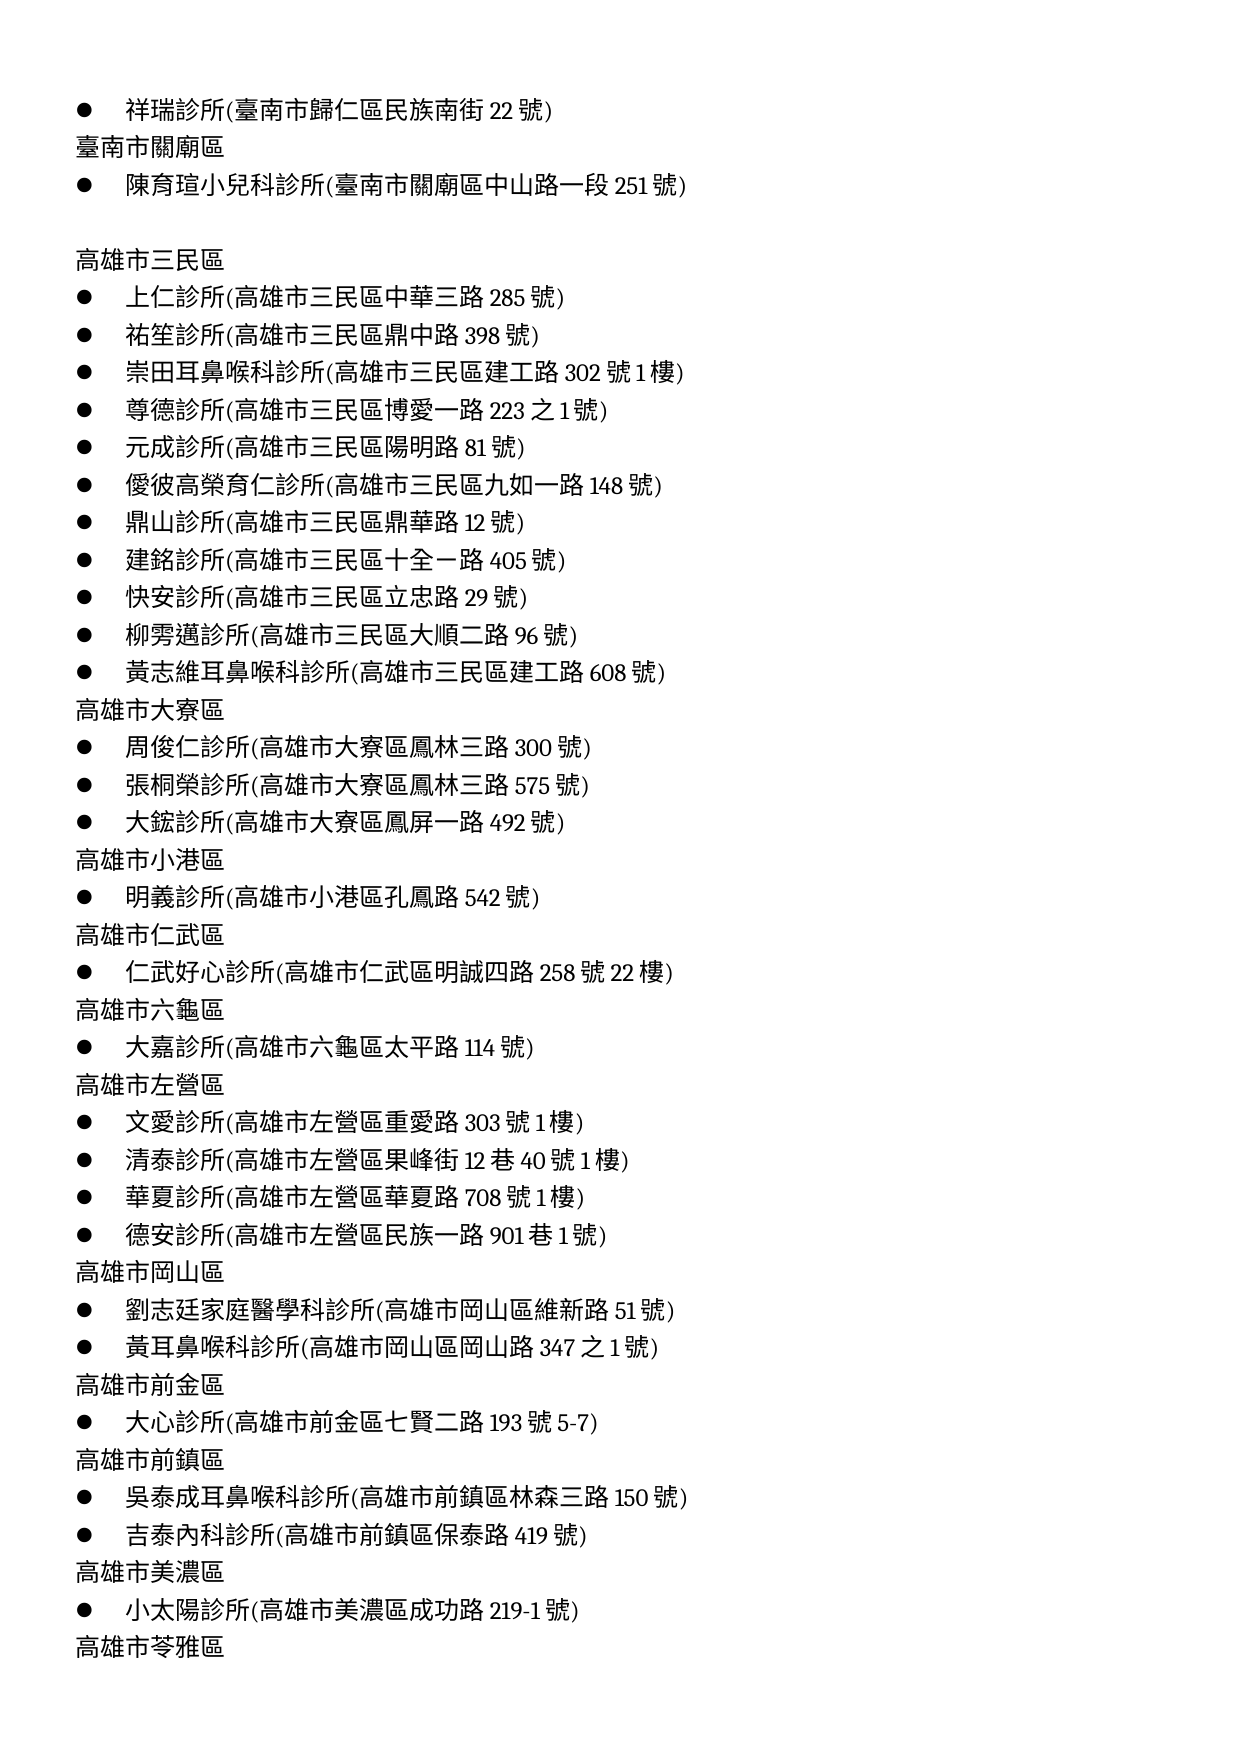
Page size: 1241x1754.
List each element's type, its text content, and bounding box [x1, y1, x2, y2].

list 吉泰內科診所(高雄市前鎮區保泰路419號) [75, 1514, 1165, 1552]
list 祥瑞診所(臺南市歸仁區民族南街22號) [75, 89, 1165, 127]
list 大嘉診所(高雄市六龜區太平路114號) [75, 1027, 1165, 1064]
list 大心診所(高雄市前金區七賢二路193號5-7) [75, 1402, 1165, 1439]
list 華夏診所(高雄市左營區華夏路708號1樓) [75, 1177, 1165, 1214]
list 柳雱邁診所(高雄市三民區大順二路96號) [75, 614, 1165, 652]
list 元成診所(高雄市三民區陽明路81號) [75, 427, 1165, 464]
list 祐笙診所(高雄市三民區鼎中路398號) [75, 314, 1165, 352]
text 高雄市前金區 [75, 1364, 1165, 1402]
list 大鋐診所(高雄市大寮區鳳屏一路492號) [75, 802, 1165, 839]
text 高雄市岡山區 [75, 1252, 1165, 1289]
list 鼎山診所(高雄市三民區鼎華路12號) [75, 502, 1165, 539]
list 僾彼高榮育仁診所(高雄市三民區九如一路148號) [75, 464, 1165, 502]
list 文愛診所(高雄市左營區重愛路303號1樓) [75, 1102, 1165, 1139]
text 高雄市美濃區 [75, 1552, 1165, 1589]
list 明義診所(高雄市小港區孔鳳路542號) [75, 877, 1165, 914]
list 張桐榮診所(高雄市大寮區鳳林三路575號) [75, 764, 1165, 802]
list 仁武好心診所(高雄市仁武區明誠四路258號22樓) [75, 952, 1165, 989]
text 高雄市仁武區 [75, 914, 1165, 952]
list 陳育瑄小兒科診所(臺南市關廟區中山路一段251號) [75, 164, 1165, 202]
list 吳泰成耳鼻喉科診所(高雄市前鎮區林森三路150號) [75, 1477, 1165, 1514]
list 劉志廷家庭醫學科診所(高雄市岡山區維新路51號) [75, 1289, 1165, 1327]
list 周俊仁診所(高雄市大寮區鳳林三路300號) [75, 727, 1165, 764]
text 高雄市三民區 [75, 239, 1165, 277]
list 清泰診所(高雄市左營區果峰街12巷40號1樓) [75, 1139, 1165, 1177]
list 崇田耳鼻喉科診所(高雄市三民區建工路302號1樓) [75, 352, 1165, 389]
list 小太陽診所(高雄市美濃區成功路219-1號) [75, 1589, 1165, 1627]
text 高雄市六龜區 [75, 989, 1165, 1027]
list 德安診所(高雄市左營區民族一路901巷1號) [75, 1214, 1165, 1252]
text 高雄市左營區 [75, 1064, 1165, 1102]
list 建銘診所(高雄市三民區十全ㄧ路405號) [75, 539, 1165, 577]
text 高雄市大寮區 [75, 689, 1165, 727]
text 高雄市苓雅區 [75, 1627, 1165, 1664]
text 高雄市小港區 [75, 839, 1165, 877]
list 尊德診所(高雄市三民區博愛一路223之1號) [75, 389, 1165, 427]
text 臺南市關廟區 [75, 127, 1165, 164]
text 高雄市前鎮區 [75, 1439, 1165, 1477]
list 上仁診所(高雄市三民區中華三路285號) [75, 277, 1165, 314]
list 黃耳鼻喉科診所(高雄市岡山區岡山路347之1號) [75, 1327, 1165, 1364]
list 黃志維耳鼻喉科診所(高雄市三民區建工路608號) [75, 652, 1165, 689]
list 快安診所(高雄市三民區立忠路29號) [75, 577, 1165, 614]
